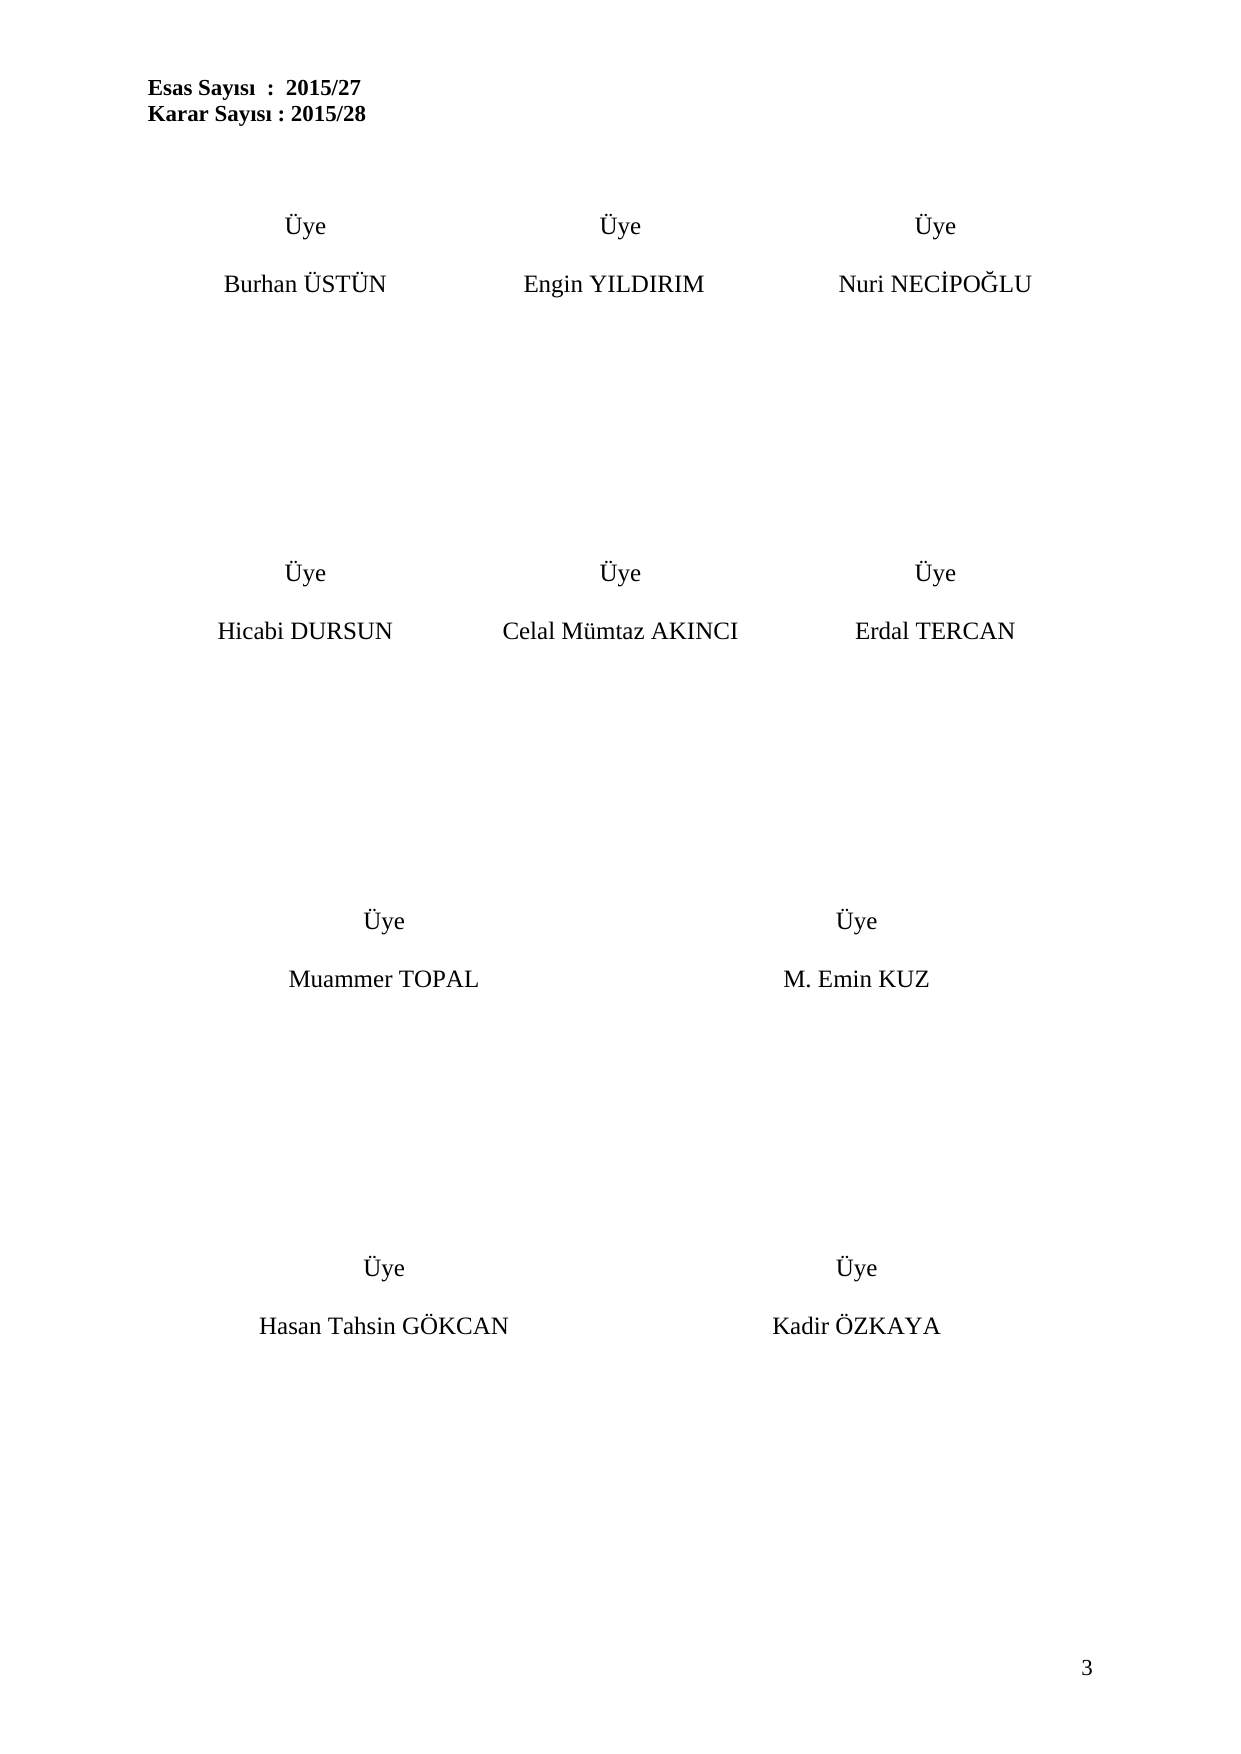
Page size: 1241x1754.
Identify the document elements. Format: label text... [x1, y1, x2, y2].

table_header Üye Kadir ÖZKAYA [620, 1253, 1093, 1340]
table_header Üye Erdal TERCAN [778, 558, 1093, 645]
table_header Üye Engin YILDIRIM [463, 211, 778, 297]
table_header Üye Muammer TOPAL [148, 906, 620, 992]
table_header Üye Hicabi DURSUN [148, 558, 463, 645]
table_header Üye Nuri NECİPOĞLU [778, 211, 1093, 297]
table_header Üye Hasan Tahsin GÖKCAN [148, 1253, 620, 1340]
table_header Üye Celal Mümtaz AKINCI [463, 558, 778, 645]
table_header Üye M. Emin KUZ [620, 906, 1093, 992]
table_header Üye Burhan ÜSTÜN [148, 211, 463, 297]
